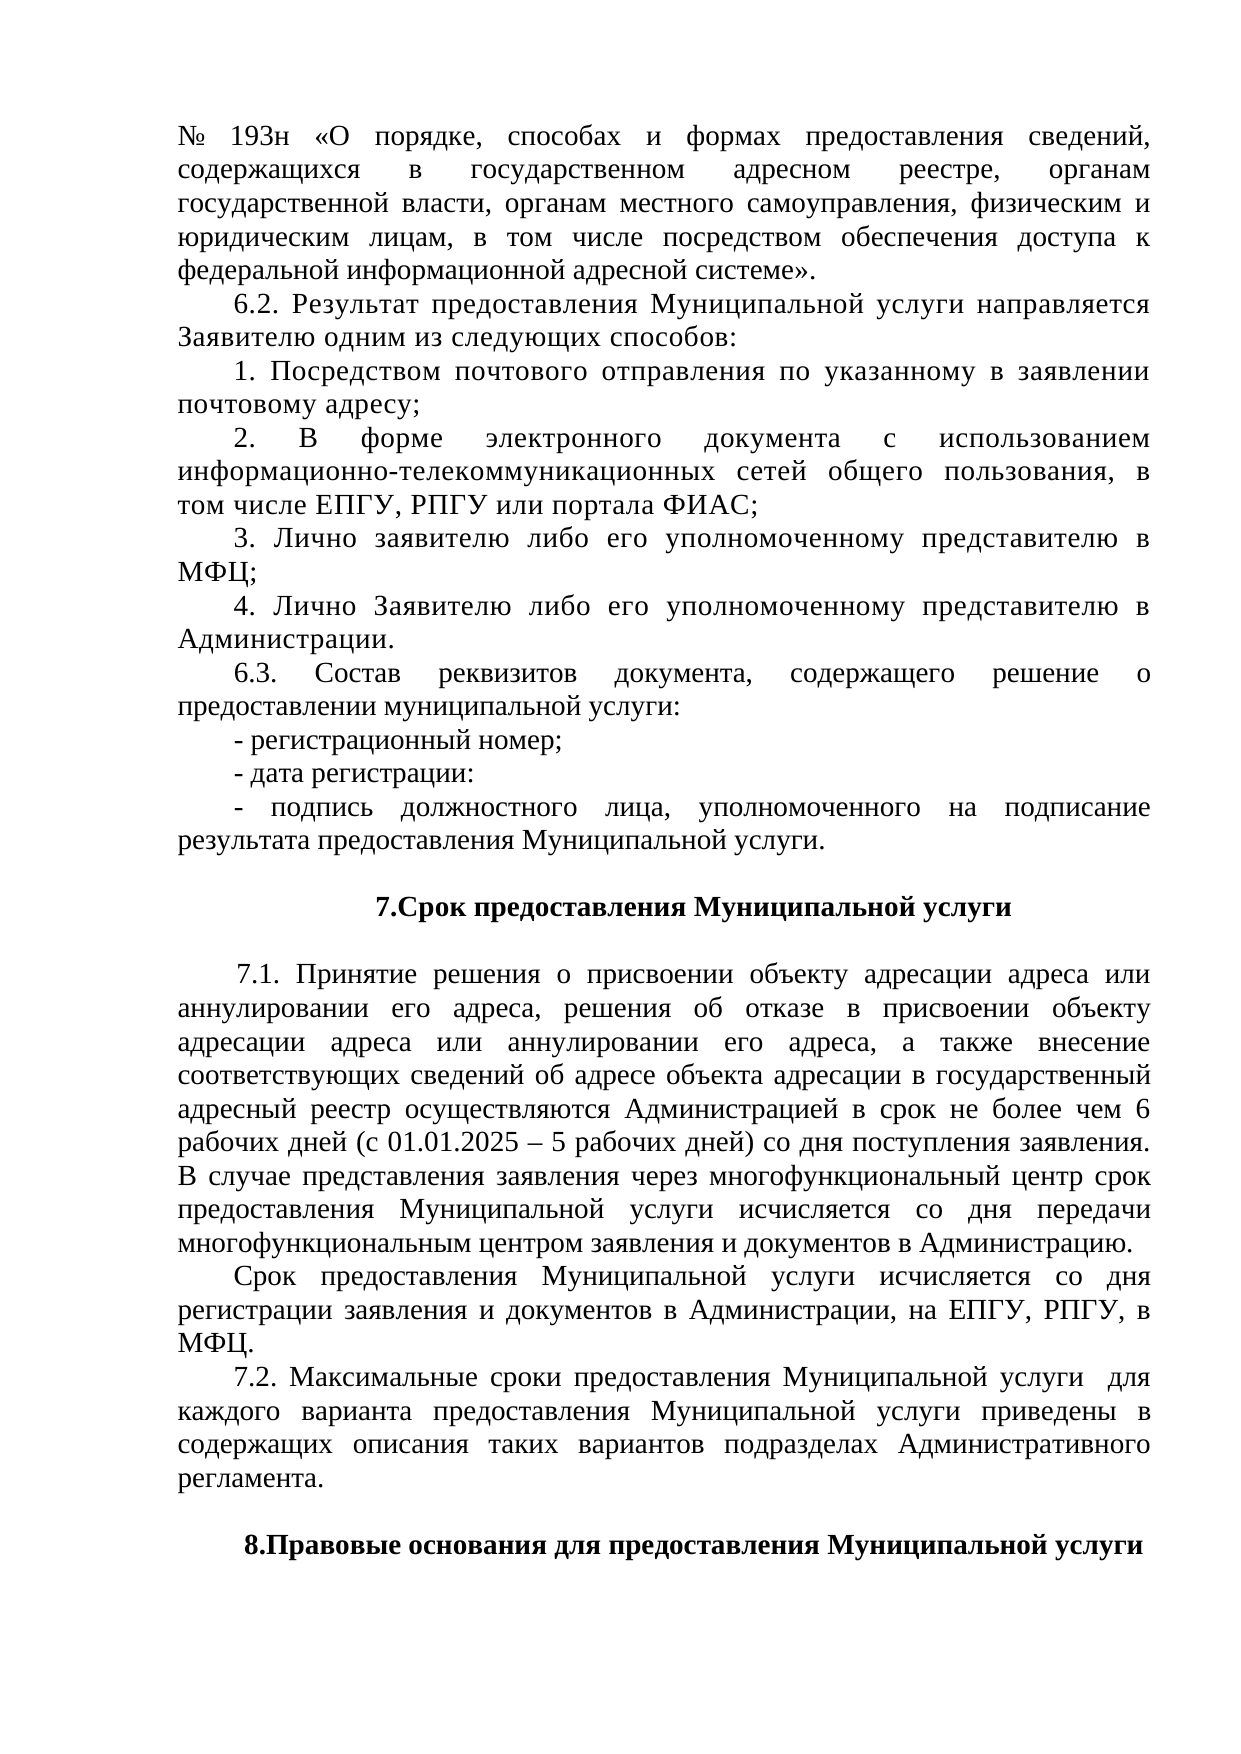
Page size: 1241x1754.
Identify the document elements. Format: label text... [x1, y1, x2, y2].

text 1. Посредством почтового отправления по указанному в заявлении почтовому адресу; [177, 353, 1152, 420]
text 8.Правовые основания для предоставления Муниципальной услуги [236, 1527, 1152, 1560]
text 7.1. Принятие решения о присвоении объекту адресации адреса или аннулировании его адреса, решения об отказе в присвоении объекту адресации адреса или аннулировании его адреса, а также внесение соответствующих сведений об адресе объекта адресации в государственный адресный реестр осуществляются Администрацией в срок не более чем 6 рабочих дней (с 01.01.2025 – 5 рабочих дней) со дня поступления заявления. В случае представления заявления через многофункциональный центр срок предоставления Муниципальной услуги исчисляется со дня передачи многофункциональным центром заявления и документов в Администрацию. [177, 957, 1152, 1258]
text - регистрационный номер; [177, 722, 1152, 755]
text 6.3. Состав реквизитов документа, содержащего решение о предоставлении муниципальной услуги: [177, 655, 1152, 722]
text 7.2. Максимальные сроки предоставления Муниципальной услуги для каждого варианта предоставления Муниципальной услуги приведены в содержащих описания таких вариантов подразделах Административного регламента. [177, 1359, 1152, 1493]
text 3. Лично заявителю либо его уполномоченному представителю в МФЦ; [177, 521, 1152, 588]
text 4. Лично Заявителю либо его уполномоченному представителю в Администрации. [177, 588, 1152, 655]
text - подпись должностного лица, уполномоченного на подписание результата предоставления Муниципальной услуги. [177, 789, 1152, 856]
text - дата регистрации: [177, 755, 1152, 789]
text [177, 118, 1152, 286]
text 6.2. Результат предоставления Муниципальной услуги направляется Заявителю одним из следующих способов: [177, 286, 1152, 353]
text Срок предоставления Муниципальной услуги исчисляется со дня регистрации заявления и документов в Администрации, на ЕПГУ, РПГУ, в МФЦ. [177, 1258, 1152, 1359]
text 2. В форме электронного документа с использованием информационно-телекоммуникационных сетей общего пользования, в том числе ЕПГУ, РПГУ или портала ФИАС; [177, 420, 1152, 521]
text 7.Срок предоставления Муниципальной услуги [236, 889, 1152, 923]
